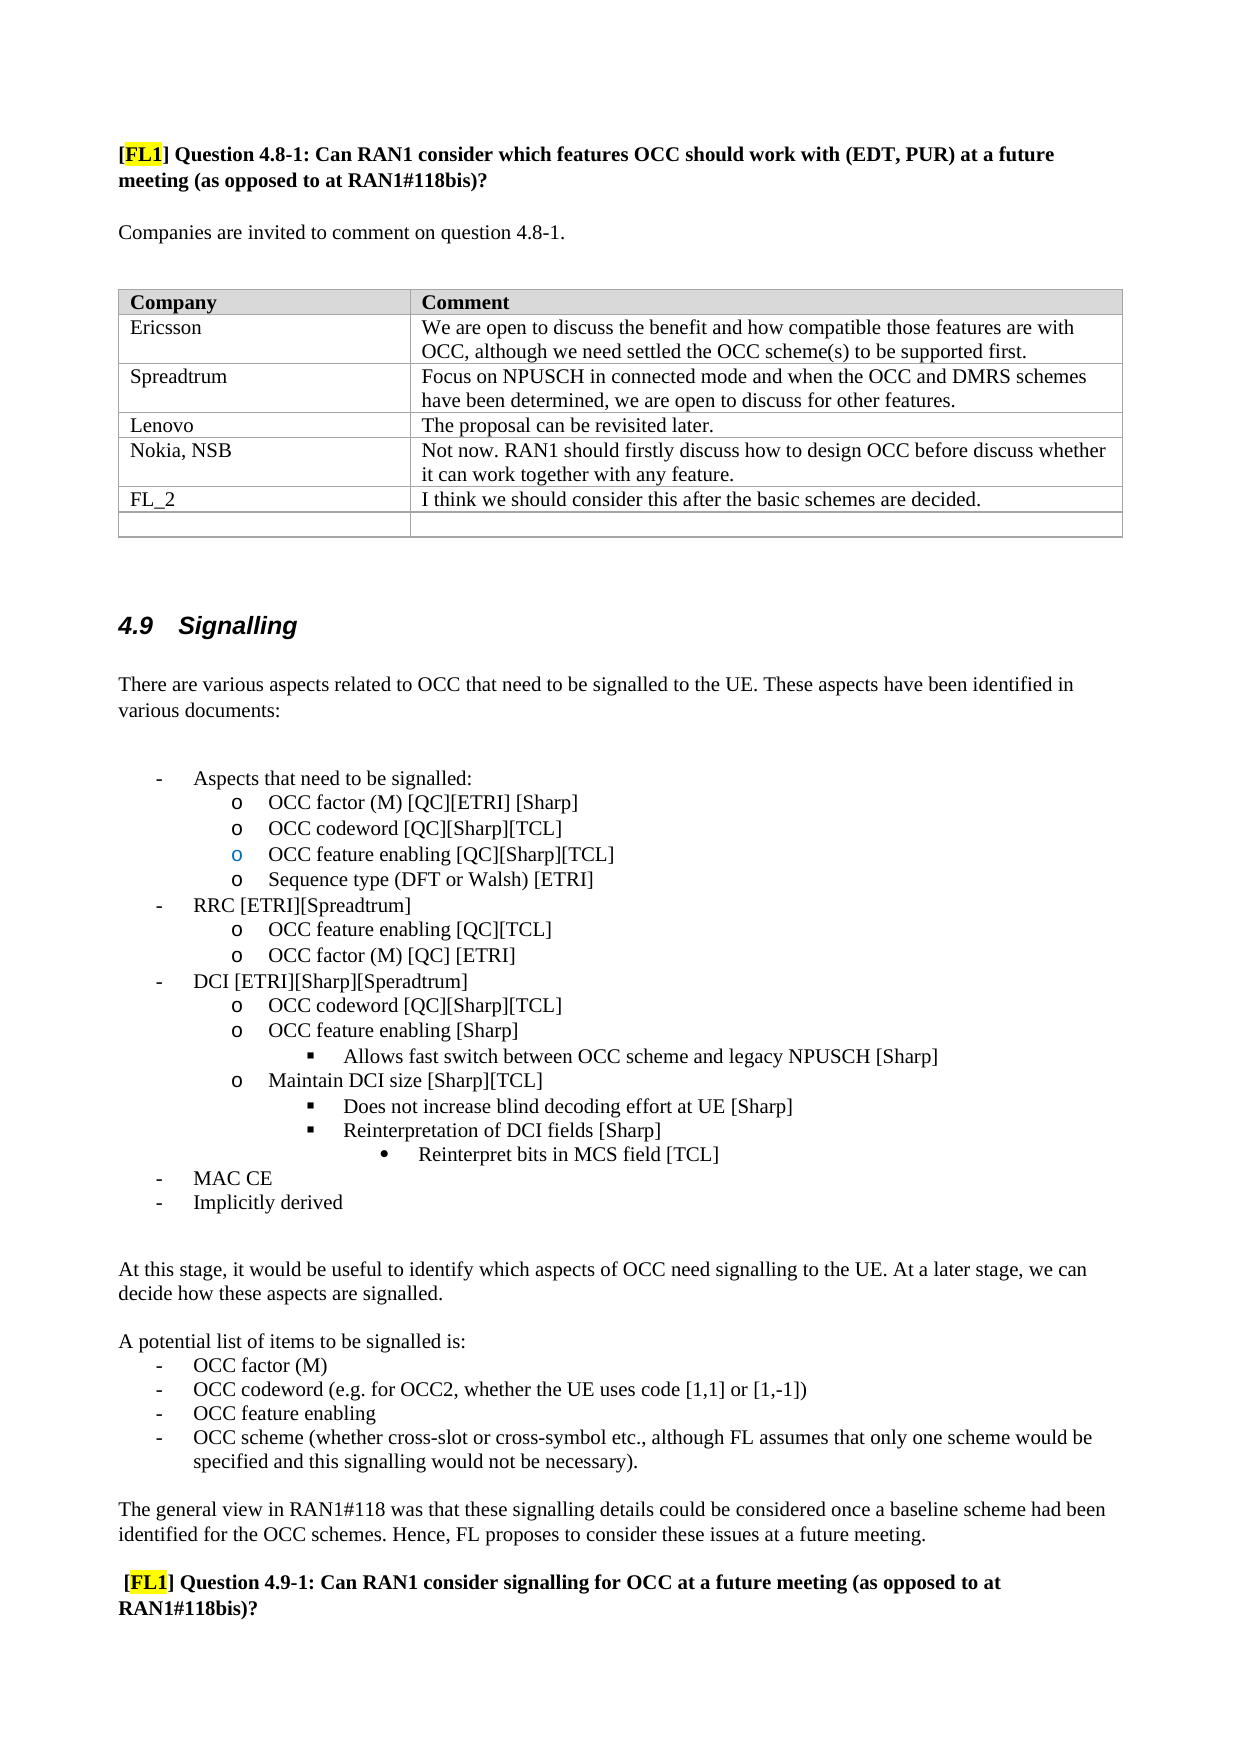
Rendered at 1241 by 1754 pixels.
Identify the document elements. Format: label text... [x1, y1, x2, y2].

list Reinterpretation of DCI fields [Sharp] [306, 1118, 1122, 1142]
table_cell Spreadtrum [119, 364, 410, 412]
table_cell [411, 513, 1122, 536]
table_cell Lenovo [119, 413, 410, 437]
table_cell FL_2 [119, 487, 410, 511]
list There are various aspects related to OCC that need to be signalled to the UE. These aspects have been identified in various documents: [118, 672, 1122, 722]
list OCC feature enabling [QC][TCL] [231, 917, 1122, 943]
table_header Comment [411, 290, 1122, 314]
table_cell Focus on NPUSCH in connected mode and when the OCC and DMRS schemes have been determined, we are open to discuss for other features. [411, 364, 1122, 412]
list MAC CE [156, 1166, 1122, 1190]
text The general view in RAN1#118 was that these signalling details could be considered once a baseline scheme had been identified for the OCC schemes. Hence, FL proposes to consider these issues at a future meeting. [118, 1497, 1122, 1546]
list OCC codeword [QC][Sharp][TCL] [231, 816, 1122, 842]
list OCC codeword (e.g. for OCC2, whether the UE uses code [1,1] or [1,-1]) [156, 1377, 1122, 1401]
table_cell Ericsson [119, 315, 410, 363]
list OCC codeword [QC][Sharp][TCL] [231, 993, 1122, 1018]
subtitle Signalling [118, 611, 1122, 639]
list DCI [ETRI][Sharp][Speradtrum] [156, 968, 1122, 993]
list Reinterpret bits in MCS field [TCL] [381, 1142, 1122, 1166]
list OCC feature enabling [156, 1401, 1122, 1425]
list OCC factor (M) [QC][ETRI] [Sharp] [231, 790, 1122, 816]
list OCC factor (M) [QC] [ETRI] [231, 943, 1122, 968]
list [FL1] Question 4.8-1: Can RAN1 consider which features OCC should work with (EDT, PUR) at a future meeting (as opposed to at RAN1#118bis)? [118, 142, 1122, 192]
text At this stage, it would be useful to identify which aspects of OCC need signalling to the UE. At a later stage, we can decide how these aspects are signalled. [118, 1257, 1122, 1305]
list OCC feature enabling [Sharp] [231, 1018, 1122, 1044]
table_cell I think we should consider this after the basic schemes are decided. [411, 487, 1122, 511]
list OCC feature enabling [QC][Sharp][TCL] [231, 842, 1122, 867]
table_cell Not now. RAN1 should firstly discuss how to design OCC before discuss whether it can work together with any feature. [411, 438, 1122, 486]
list Sequence type (DFT or Walsh) [ETRI] [231, 867, 1122, 893]
table_cell We are open to discuss the benefit and how compatible those features are with OCC, although we need settled the OCC scheme(s) to be supported first. [411, 315, 1122, 363]
list OCC scheme (whether cross-slot or cross-symbol etc., although FL assumes that only one scheme would be specified and this signalling would not be necessary). [156, 1425, 1122, 1473]
table_cell The proposal can be revisited later. [411, 413, 1122, 437]
table_header Company [119, 290, 410, 314]
text A potential list of items to be signalled is: [118, 1329, 1122, 1353]
table_cell Nokia, NSB [119, 438, 410, 486]
list Implicitly derived [156, 1190, 1122, 1214]
list Maintain DCI size [Sharp][TCL] [231, 1068, 1122, 1094]
list Companies are invited to comment on question 4.8-1. [118, 220, 1122, 244]
list [FL1] Question 4.9-1: Can RAN1 consider signalling for OCC at a future meeting (as opposed to at RAN1#118bis)? [118, 1569, 1122, 1619]
list RRC [ETRI][Spreadtrum] [156, 893, 1122, 917]
table_cell [119, 513, 410, 536]
list Aspects that need to be signalled: [156, 766, 1122, 790]
list Does not increase blind decoding effort at UE [Sharp] [306, 1094, 1122, 1118]
list Allows fast switch between OCC scheme and legacy NPUSCH [Sharp] [306, 1044, 1122, 1068]
list OCC factor (M) [156, 1353, 1122, 1377]
